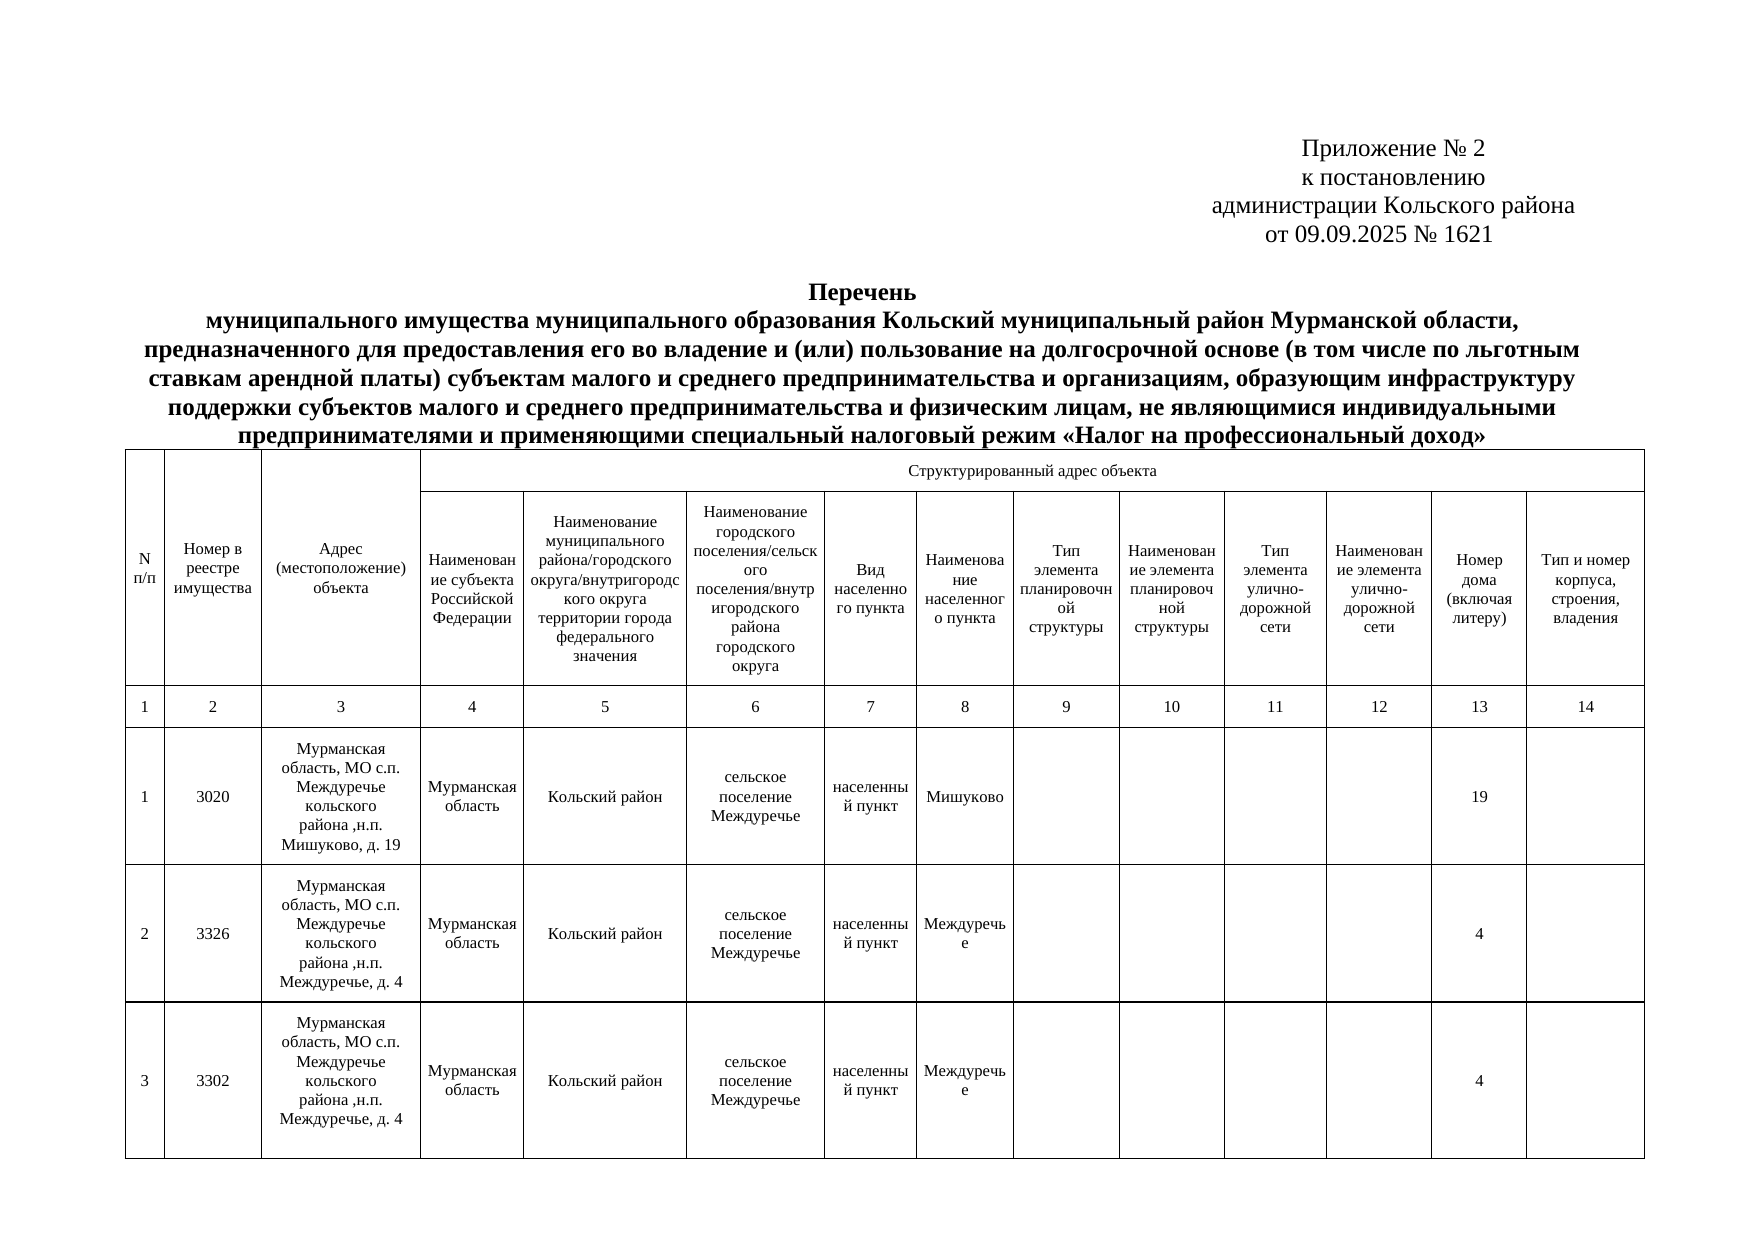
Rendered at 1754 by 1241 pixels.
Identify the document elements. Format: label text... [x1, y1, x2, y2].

table_cell Междуречье [917, 1003, 1013, 1158]
table_cell сельское поселение Междуречье [687, 1003, 824, 1158]
table_cell 14 [1527, 686, 1644, 727]
table_cell [1014, 865, 1119, 1001]
table_cell Наименование субъекта Российской Федерации [421, 492, 523, 685]
table_cell 12 [1327, 686, 1431, 727]
table_cell Мурманская область, МО с.п. Междуречье кольского района ,н.п. Междуречье, д. 4 [262, 865, 420, 1001]
table_header N п/п [126, 450, 164, 685]
table_cell 3302 [165, 1003, 261, 1158]
table_cell 2 [165, 686, 261, 727]
table_cell 4 [1432, 865, 1526, 1001]
table_cell сельское поселение Междуречье [687, 728, 824, 864]
table_cell населенный пункт [825, 1003, 916, 1158]
table_cell [1120, 1003, 1224, 1158]
table_cell 7 [825, 686, 916, 727]
table_cell 13 [1432, 686, 1526, 727]
table_cell Кольский район [524, 1003, 686, 1158]
table_cell 3020 [165, 728, 261, 864]
table_cell 3 [262, 686, 420, 727]
table_cell Междуречье [917, 865, 1013, 1001]
table_cell [1527, 728, 1644, 864]
table_cell [1014, 1003, 1119, 1158]
table_cell [1120, 865, 1224, 1001]
table_header Номер в реестре имущества [165, 450, 261, 685]
table_cell Наименование элемента улично-дорожной сети [1327, 492, 1431, 685]
table_cell 11 [1225, 686, 1326, 727]
table_cell 8 [917, 686, 1013, 727]
text от 09.09.2025 № 1621 [1131, 219, 1606, 248]
table_cell Кольский район [524, 865, 686, 1001]
table_cell 10 [1120, 686, 1224, 727]
table_cell 4 [1432, 1003, 1526, 1158]
table_cell Мишуково [917, 728, 1013, 864]
table_header Структурированный адрес объекта [421, 450, 1644, 491]
table_header Адрес (местоположение) объекта [262, 450, 420, 685]
table_cell Тип элемента планировочной структуры [1014, 492, 1119, 685]
table_cell Мурманская область [421, 865, 523, 1001]
table_cell 5 [524, 686, 686, 727]
table_cell [1225, 728, 1326, 864]
table_cell Мурманская область [421, 1003, 523, 1158]
table_cell населенный пункт [825, 865, 916, 1001]
table_cell [1225, 1003, 1326, 1158]
table_cell Мурманская область, МО с.п. Междуречье кольского района ,н.п. Мишуково, д. 19 [262, 728, 420, 864]
table_cell [1014, 728, 1119, 864]
table_cell Кольский район [524, 728, 686, 864]
table_cell [1327, 865, 1431, 1001]
table_cell 9 [1014, 686, 1119, 727]
table_cell Вид населенного пункта [825, 492, 916, 685]
table_cell [1327, 728, 1431, 864]
table_cell Наименование элемента планировочной структуры [1120, 492, 1224, 685]
table_cell Наименование городского поселения/сельского поселения/внутригородского района городского округа [687, 492, 824, 685]
table_cell 6 [687, 686, 824, 727]
table_cell 4 [421, 686, 523, 727]
table_cell 3326 [165, 865, 261, 1001]
table_cell [1120, 728, 1224, 864]
table_cell Тип и номер корпуса, строения, владения [1527, 492, 1644, 685]
table_cell Наименование населенного пункта [917, 492, 1013, 685]
text к постановлению [1181, 162, 1606, 190]
text муниципального имущества муниципального образования Кольский муниципальный район Мурманской области, предназначенного для предоставления его во владение и (или) пользование на долгосрочной основе (в том числе по льготным ставкам арендной платы) субъектам малого и среднего предпринимательства и организациям, образующим инфраструктуру поддержки субъектов малого и среднего предпринимательства и физическим лицам, не являющимися индивидуальными предпринимателями и применяющими специальный налоговый режим «Налог на профессиональный доход» [118, 305, 1606, 449]
table_cell 19 [1432, 728, 1526, 864]
text администрации Кольского района [1181, 190, 1606, 219]
table_cell [1225, 865, 1326, 1001]
table_cell 3 [126, 1003, 164, 1158]
table_cell 1 [126, 686, 164, 727]
table_cell Номер дома (включая литеру) [1432, 492, 1526, 685]
table_cell [1327, 1003, 1431, 1158]
table_cell сельское поселение Междуречье [687, 865, 824, 1001]
text Перечень [118, 277, 1606, 305]
table_cell Мурманская область [421, 728, 523, 864]
table_cell Тип элемента улично-дорожной сети [1225, 492, 1326, 685]
table_cell [1527, 1003, 1644, 1158]
table_cell 2 [126, 865, 164, 1001]
table_cell [1527, 865, 1644, 1001]
table_cell Наименование муниципального района/городского округа/внутригородского округа территории города федерального значения [524, 492, 686, 685]
table_cell Мурманская область, МО с.п. Междуречье кольского района ,н.п. Междуречье, д. 4 [262, 1003, 420, 1158]
text Приложение № 2 [1181, 133, 1606, 162]
table_cell 1 [126, 728, 164, 864]
table_cell населенный пункт [825, 728, 916, 864]
